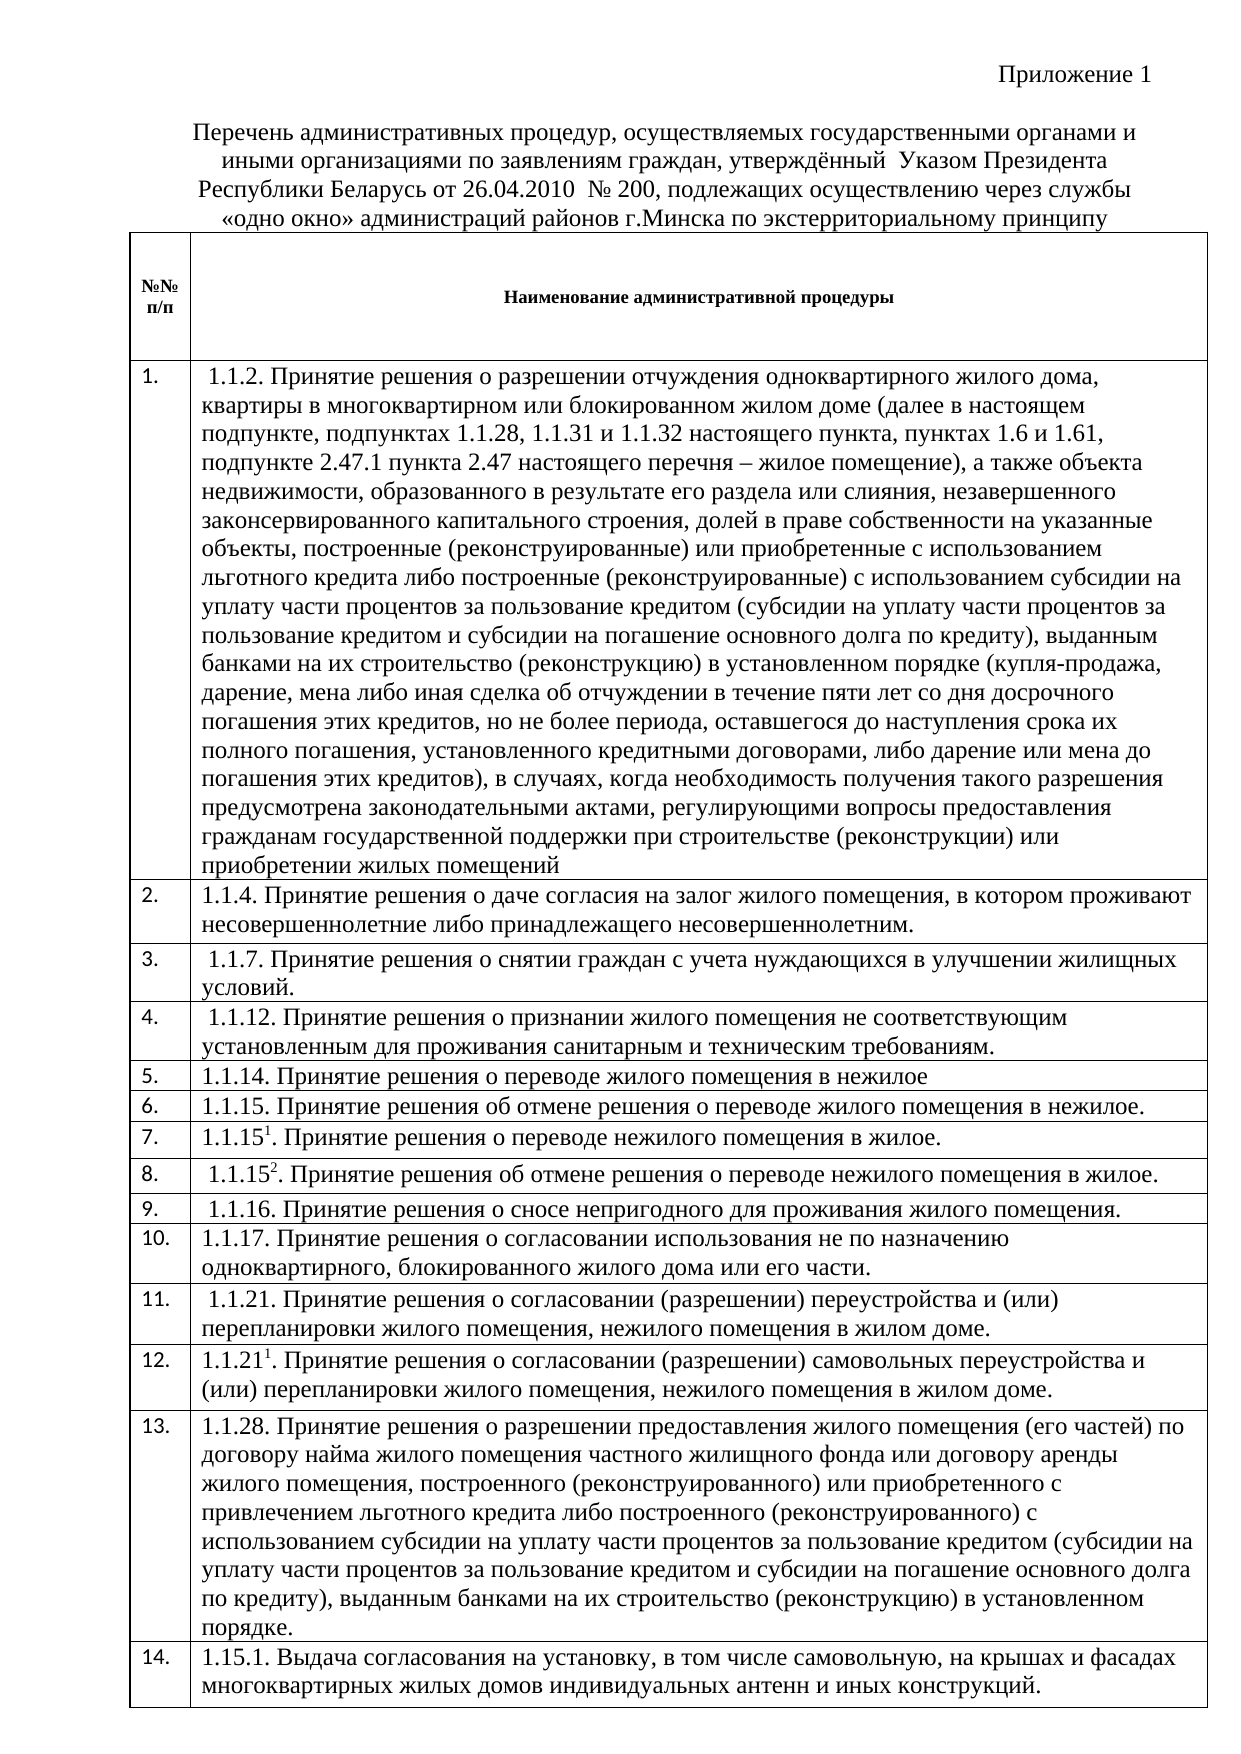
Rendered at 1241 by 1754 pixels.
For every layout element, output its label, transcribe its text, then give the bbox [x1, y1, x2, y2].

table_cell 1.1.14. Принятие решения о переводе жилого помещения в нежилое [191, 1061, 1207, 1090]
table_cell 1.1.28. Принятие решения о разрешении предоставления жилого помещения (его частей) по договору найма жилого помещения частного жилищного фонда или договору аренды жилого помещения, построенного (реконструированного) или приобретенного с привлечением льготного кредита либо построенного (реконструированного) с использованием субсидии на уплату части процентов за пользование кредитом (субсидии на уплату части процентов за пользование кредитом и субсидии на погашение основного долга по кредиту), выданным банками на их строительство (реконструкцию) в установленном порядке. [191, 1411, 1207, 1641]
table_cell [131, 1411, 190, 1641]
text Перечень административных процедур, осуществляемых государственными органами и иными организациями по заявлениям граждан, утверждённый Указом Президента Республики Беларусь от 26.04.2010 № 200, подлежащих осуществлению через службы «одно окно» администраций районов г.Минска по экстерриториальному принципу [177, 117, 1152, 232]
table_cell 1.15.1. Выдача согласования на установку, в том числе самовольную, на крышах и фасадах многоквартирных жилых домов индивидуальных антенн и иных конструкций. [191, 1642, 1207, 1707]
table_cell 1.1.4. Принятие решения о даче согласия на залог жилого помещения, в котором проживают несовершеннолетние либо принадлежащего несовершеннолетним. [191, 880, 1207, 943]
table_cell [131, 1122, 190, 1158]
table_cell [131, 1224, 190, 1283]
table_cell [131, 880, 190, 943]
table_cell 1.1.17. Принятие решения о согласовании использования не по назначению одноквартирного, блокированного жилого дома или его части. [191, 1224, 1207, 1283]
table_cell [131, 1091, 190, 1121]
table_cell 1.1.211. Принятие решения о согласовании (разрешении) самовольных переустройства и (или) перепланировки жилого помещения, нежилого помещения в жилом доме. [191, 1345, 1207, 1410]
table_cell [131, 1159, 190, 1193]
table_cell [131, 361, 190, 879]
table_header №№ п/п [131, 233, 190, 360]
table_cell [131, 944, 190, 1001]
table_cell 1.1.16. Принятие решения о сносе непригодного для проживания жилого помещения. [191, 1194, 1207, 1222]
table_cell 1.1.151. Принятие решения о переводе нежилого помещения в жилое. [191, 1122, 1207, 1158]
text Приложение 1 [177, 59, 1152, 88]
table_cell [131, 1284, 190, 1344]
table_cell [131, 1194, 190, 1222]
table_cell [131, 1061, 190, 1090]
table_cell 1.1.2. Принятие решения о разрешении отчуждения одноквартирного жилого дома, квартиры в многоквартирном или блокированном жилом доме (далее в настоящем подпункте, подпунктах 1.1.28, 1.1.31 и 1.1.32 настоящего пункта, пунктах 1.6 и 1.61, подпункте 2.47.1 пункта 2.47 настоящего перечня – жилое помещение), а также объекта недвижимости, образованного в результате его раздела или слияния, незавершенного законсервированного капитального строения, долей в праве собственности на указанные объекты, построенные (реконструированные) или приобретенные с использованием льготного кредита либо построенные (реконструированные) с использованием субсидии на уплату части процентов за пользование кредитом (субсидии на уплату части процентов за пользование кредитом и субсидии на погашение основного долга по кредиту), выданным банками на их строительство (реконструкцию) в установленном порядке (купля-продажа, дарение, мена либо иная сделка об отчуждении в течение пяти лет со дня досрочного погашения этих кредитов, но не более периода, оставшегося до наступления срока их полного погашения, установленного кредитными договорами, либо дарение или мена до погашения этих кредитов), в случаях, когда необходимость получения такого разрешения предусмотрена законодательными актами, регулирующими вопросы предоставления гражданам государственной поддержки при строительстве (реконструкции) или приобретении жилых помещений [191, 361, 1207, 879]
table_cell 1.1.152. Принятие решения об отмене решения о переводе нежилого помещения в жилое. [191, 1159, 1207, 1193]
table_cell 1.1.12. Принятие решения о признании жилого помещения не соответствующим установленным для проживания санитарным и техническим требованиям. [191, 1002, 1207, 1060]
table_cell 1.1.7. Принятие решения о снятии граждан с учета нуждающихся в улучшении жилищных условий. [191, 944, 1207, 1001]
table_cell [131, 1642, 190, 1707]
table_cell [131, 1002, 190, 1060]
table_cell 1.1.15. Принятие решения об отмене решения о переводе жилого помещения в нежилое. [191, 1091, 1207, 1121]
table_cell 1.1.21. Принятие решения о согласовании (разрешении) переустройства и (или) перепланировки жилого помещения, нежилого помещения в жилом доме. [191, 1284, 1207, 1344]
table_cell [131, 1345, 190, 1410]
table_header Наименование административной процедуры [191, 233, 1207, 360]
